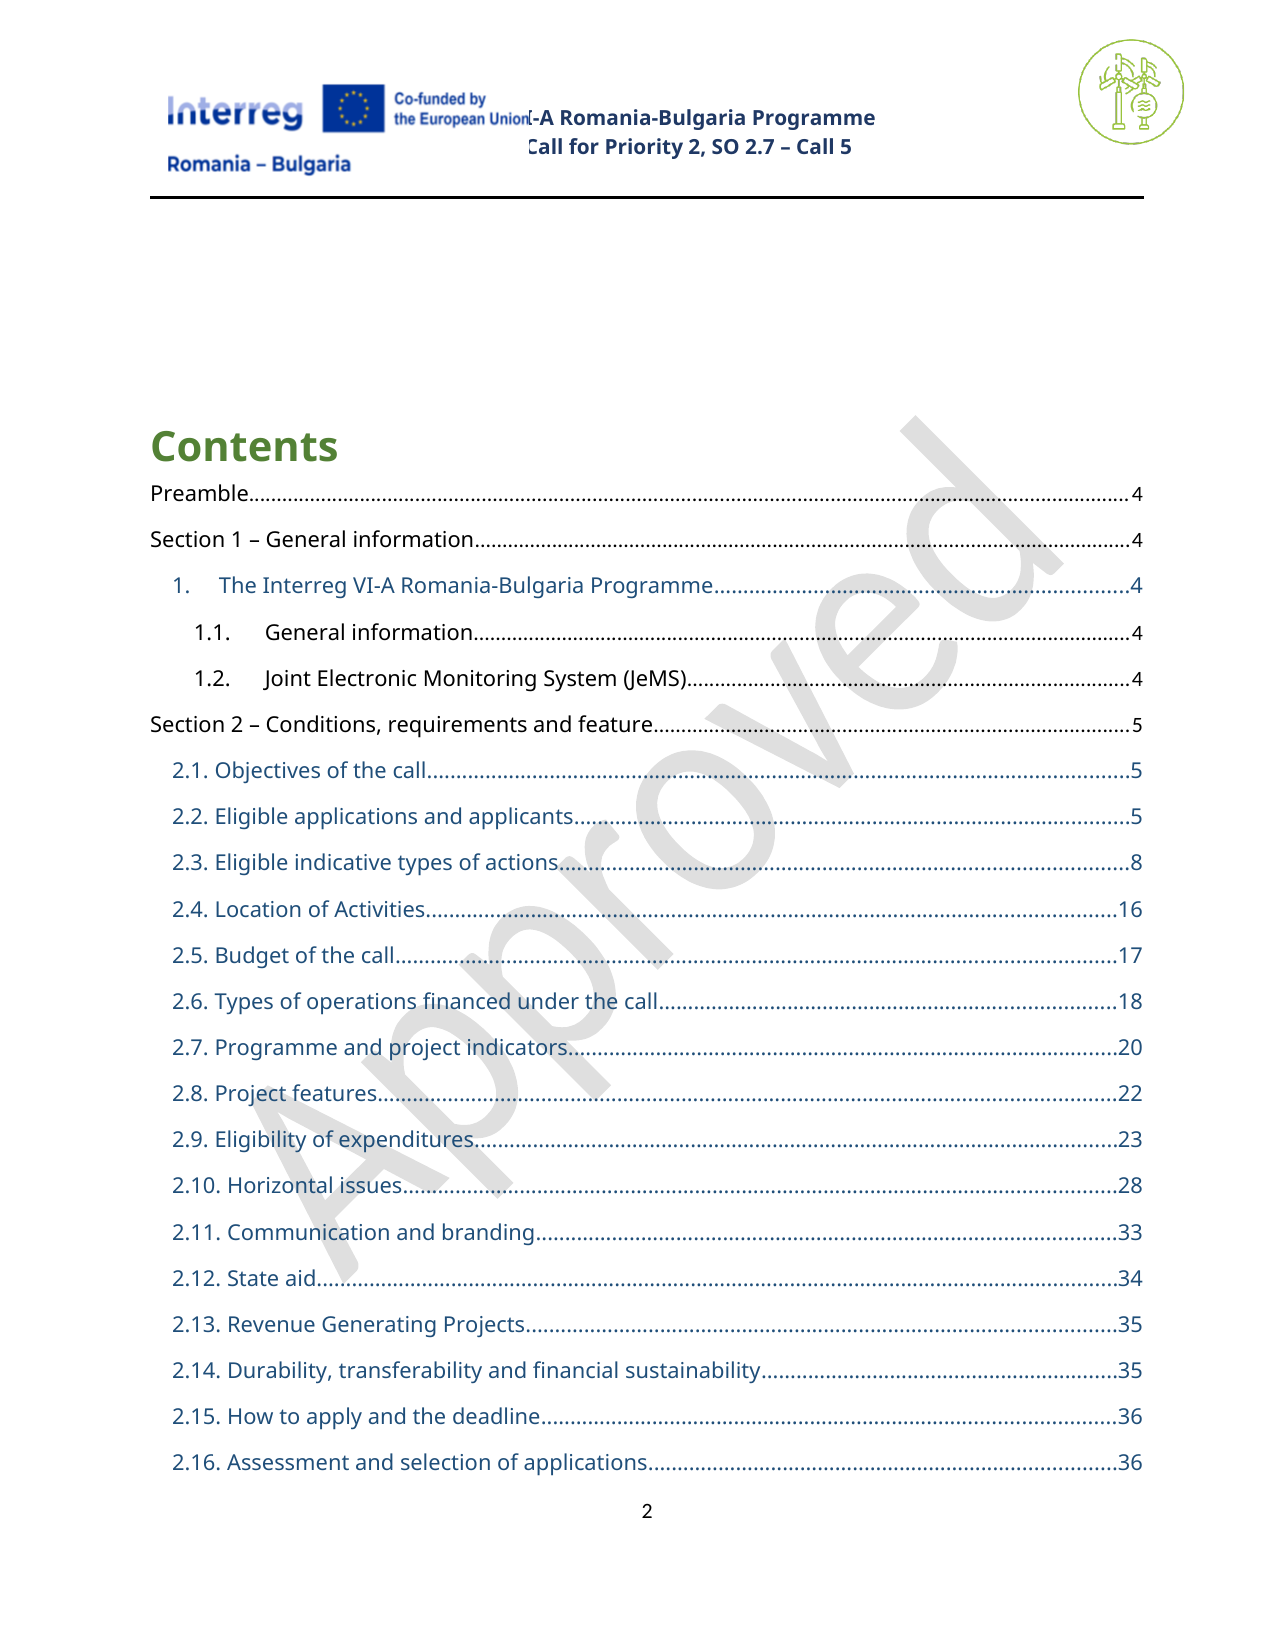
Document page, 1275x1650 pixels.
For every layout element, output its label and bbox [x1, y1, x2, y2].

picture [166, 81, 529, 181]
picture [1077, 38, 1185, 145]
